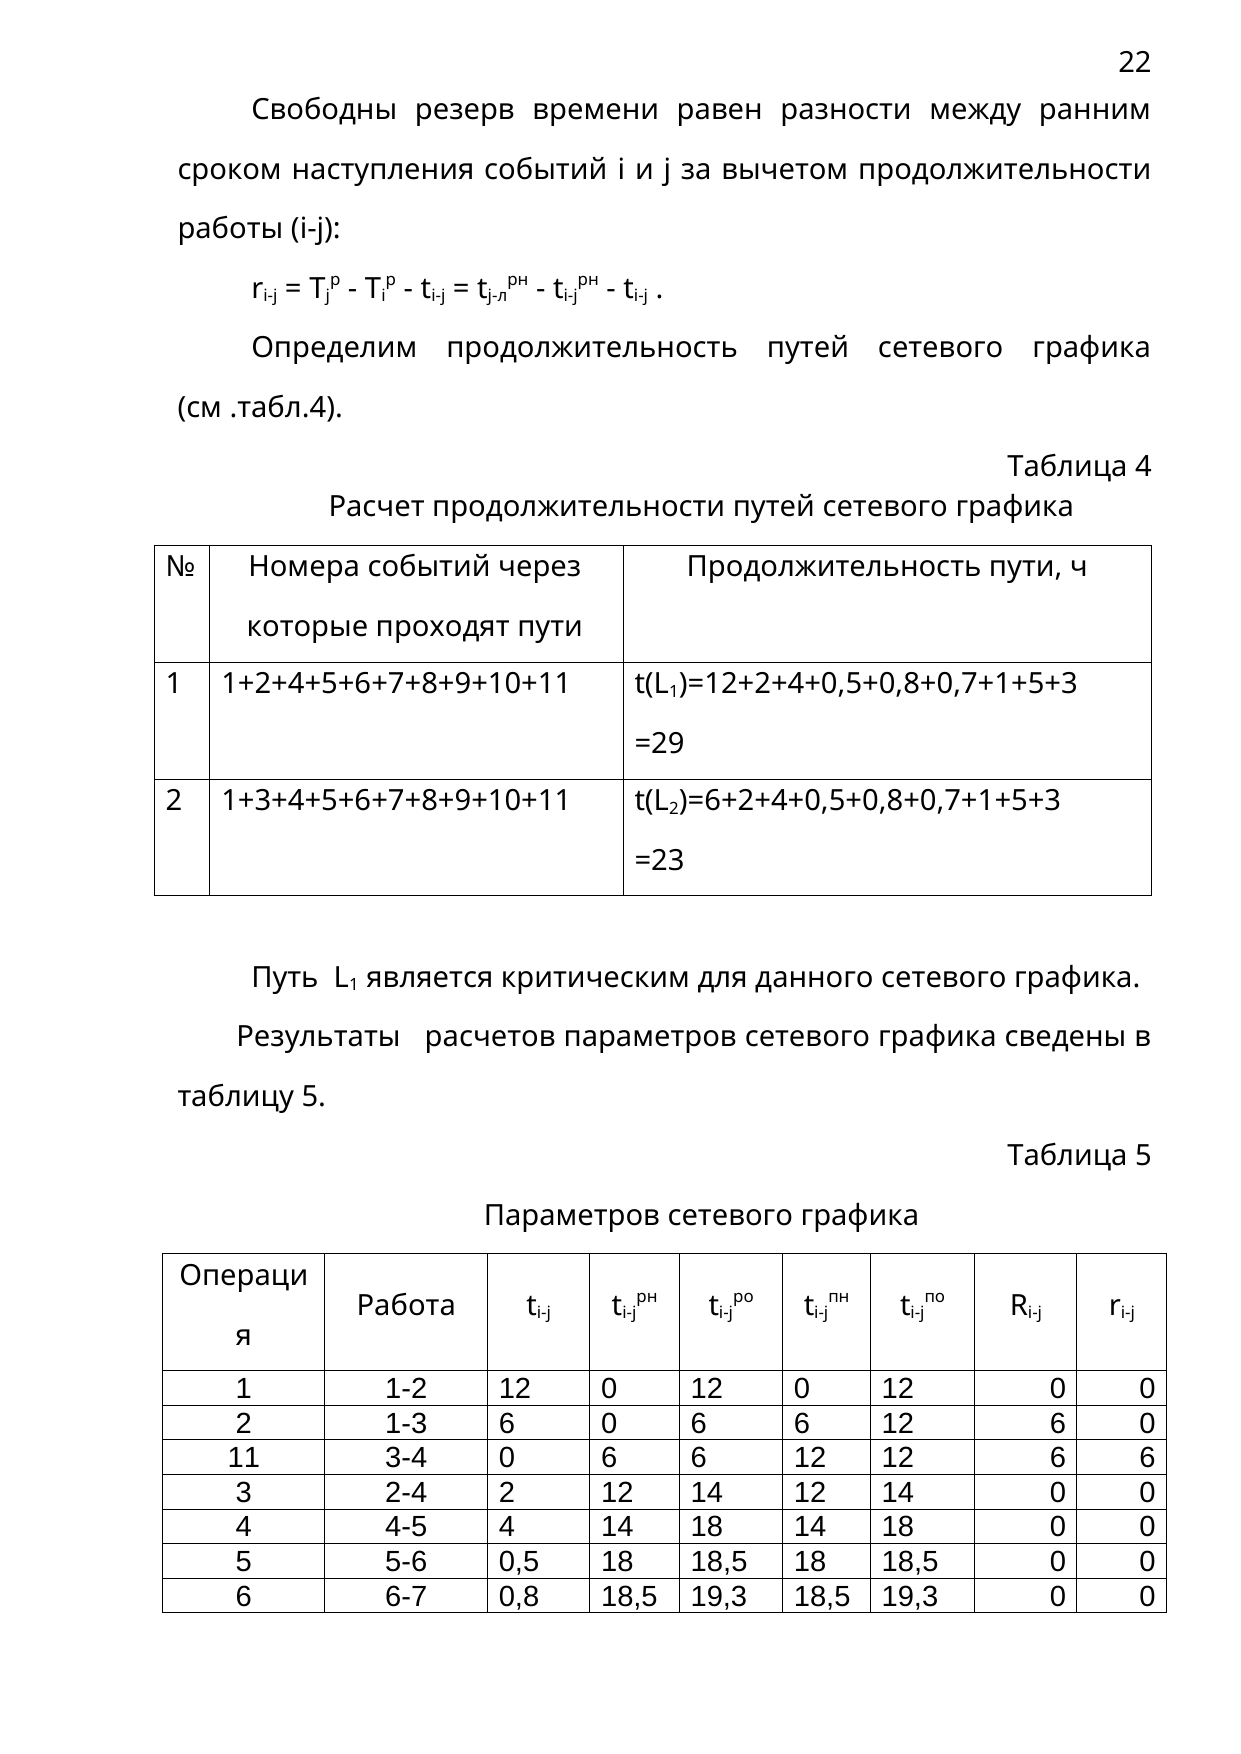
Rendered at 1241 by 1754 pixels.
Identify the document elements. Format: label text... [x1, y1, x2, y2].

table_cell 18 [680, 1510, 782, 1543]
table_cell 12 [680, 1371, 782, 1405]
table_cell 1-2 [325, 1371, 487, 1405]
table_cell 1 [155, 663, 209, 778]
table_cell 6 [975, 1440, 1076, 1474]
table_cell 18 [590, 1544, 679, 1578]
table_cell 0 [975, 1544, 1076, 1578]
table_cell 0 [975, 1579, 1076, 1612]
table_cell 5 [163, 1544, 324, 1578]
table_cell 12 [783, 1440, 870, 1474]
table_cell 0 [975, 1475, 1076, 1508]
table_cell 6 [783, 1406, 870, 1439]
table_cell 0 [1077, 1406, 1166, 1439]
table_cell 1+2+4+5+6+7+8+9+10+11 [210, 663, 623, 778]
table_cell 0,5 [488, 1544, 589, 1578]
table_cell 2 [488, 1475, 589, 1508]
table_cell 6 [590, 1440, 679, 1474]
table_header Ri-j [975, 1254, 1076, 1370]
table_header Номера событий через которые проходят пути [210, 546, 623, 662]
text Таблица 5 [177, 1134, 1152, 1174]
table_cell 6 [680, 1406, 782, 1439]
table_cell 0 [783, 1371, 870, 1405]
table_header Работа [325, 1254, 487, 1370]
table_cell 14 [783, 1510, 870, 1543]
table_cell 6 [488, 1406, 589, 1439]
table_cell 0 [590, 1371, 679, 1405]
table_header Операция [163, 1254, 324, 1370]
text Параметров сетевого графика [177, 1194, 1152, 1233]
table_cell 12 [871, 1406, 974, 1439]
text Результаты расчетов параметров сетевого графика сведены в таблицу 5. [177, 1015, 1152, 1114]
text Таблица 4 [177, 446, 1152, 485]
table_cell 4 [163, 1510, 324, 1543]
table_cell 0 [1077, 1510, 1166, 1543]
table_header ti-jпн [783, 1254, 870, 1370]
table_cell 2 [155, 780, 209, 895]
table_cell 0 [488, 1440, 589, 1474]
table_cell 18,5 [783, 1579, 870, 1612]
table_cell t(L1)=12+2+4+0,5+0,8+0,7+1+5+3 =29 [624, 663, 1151, 778]
table_cell 3 [163, 1475, 324, 1508]
table_cell 6 [975, 1406, 1076, 1439]
table_header ti-jпо [871, 1254, 974, 1370]
table_cell 1-3 [325, 1406, 487, 1439]
table_cell 1+3+4+5+6+7+8+9+10+11 [210, 780, 623, 895]
table_cell 14 [680, 1475, 782, 1508]
table_cell 12 [783, 1475, 870, 1508]
table_cell 12 [590, 1475, 679, 1508]
table_cell 14 [590, 1510, 679, 1543]
table_cell 18 [783, 1544, 870, 1578]
table_cell 18 [871, 1510, 974, 1543]
table_cell 2 [163, 1406, 324, 1439]
table_cell 4-5 [325, 1510, 487, 1543]
table_cell 5-6 [325, 1544, 487, 1578]
table_header № [155, 546, 209, 662]
text Свободны резерв времени равен разности между ранним сроком наступления событий i и j за вычетом продолжительности работы (i-j): [177, 89, 1152, 247]
table_cell 6 [1077, 1440, 1166, 1474]
table_cell 18,5 [590, 1579, 679, 1612]
table_cell 2-4 [325, 1475, 487, 1508]
table_cell 0 [1077, 1371, 1166, 1405]
text Путь L1 является критическим для данного сетевого графика. [177, 956, 1152, 996]
table_cell 12 [488, 1371, 589, 1405]
text Расчет продолжительности путей сетевого графика [177, 485, 1152, 525]
table_cell 0 [975, 1510, 1076, 1543]
table_cell 0 [1077, 1579, 1166, 1612]
text Определим продолжительность путей сетевого графика (см .табл.4). [177, 327, 1152, 426]
table_cell 6 [163, 1579, 324, 1612]
table_header ri-j [1077, 1254, 1166, 1370]
table_cell 14 [871, 1475, 974, 1508]
table_cell 1 [163, 1371, 324, 1405]
table_cell 12 [871, 1371, 974, 1405]
table_cell 0 [590, 1406, 679, 1439]
table_cell 6-7 [325, 1579, 487, 1612]
table_header ti-jрн [590, 1254, 679, 1370]
table_cell 12 [871, 1440, 974, 1474]
table_cell 0 [1077, 1475, 1166, 1508]
table_cell 11 [163, 1440, 324, 1474]
table_header ti-jро [680, 1254, 782, 1370]
table_cell 19,3 [680, 1579, 782, 1612]
table_cell 19,3 [871, 1579, 974, 1612]
table_cell 0,8 [488, 1579, 589, 1612]
table_cell 3-4 [325, 1440, 487, 1474]
table_cell 0 [975, 1371, 1076, 1405]
table_header ti-j [488, 1254, 589, 1370]
text ri-j = Tjp - Tip - ti-j = tj-лрн - ti-jрн - ti-j . [177, 267, 1152, 307]
table_cell 4 [488, 1510, 589, 1543]
table_header Продолжительность пути, ч [624, 546, 1151, 662]
table_cell 0 [1077, 1544, 1166, 1578]
table_cell 6 [680, 1440, 782, 1474]
table_cell 18,5 [680, 1544, 782, 1578]
table_cell t(L2)=6+2+4+0,5+0,8+0,7+1+5+3 =23 [624, 780, 1151, 895]
table_cell 18,5 [871, 1544, 974, 1578]
